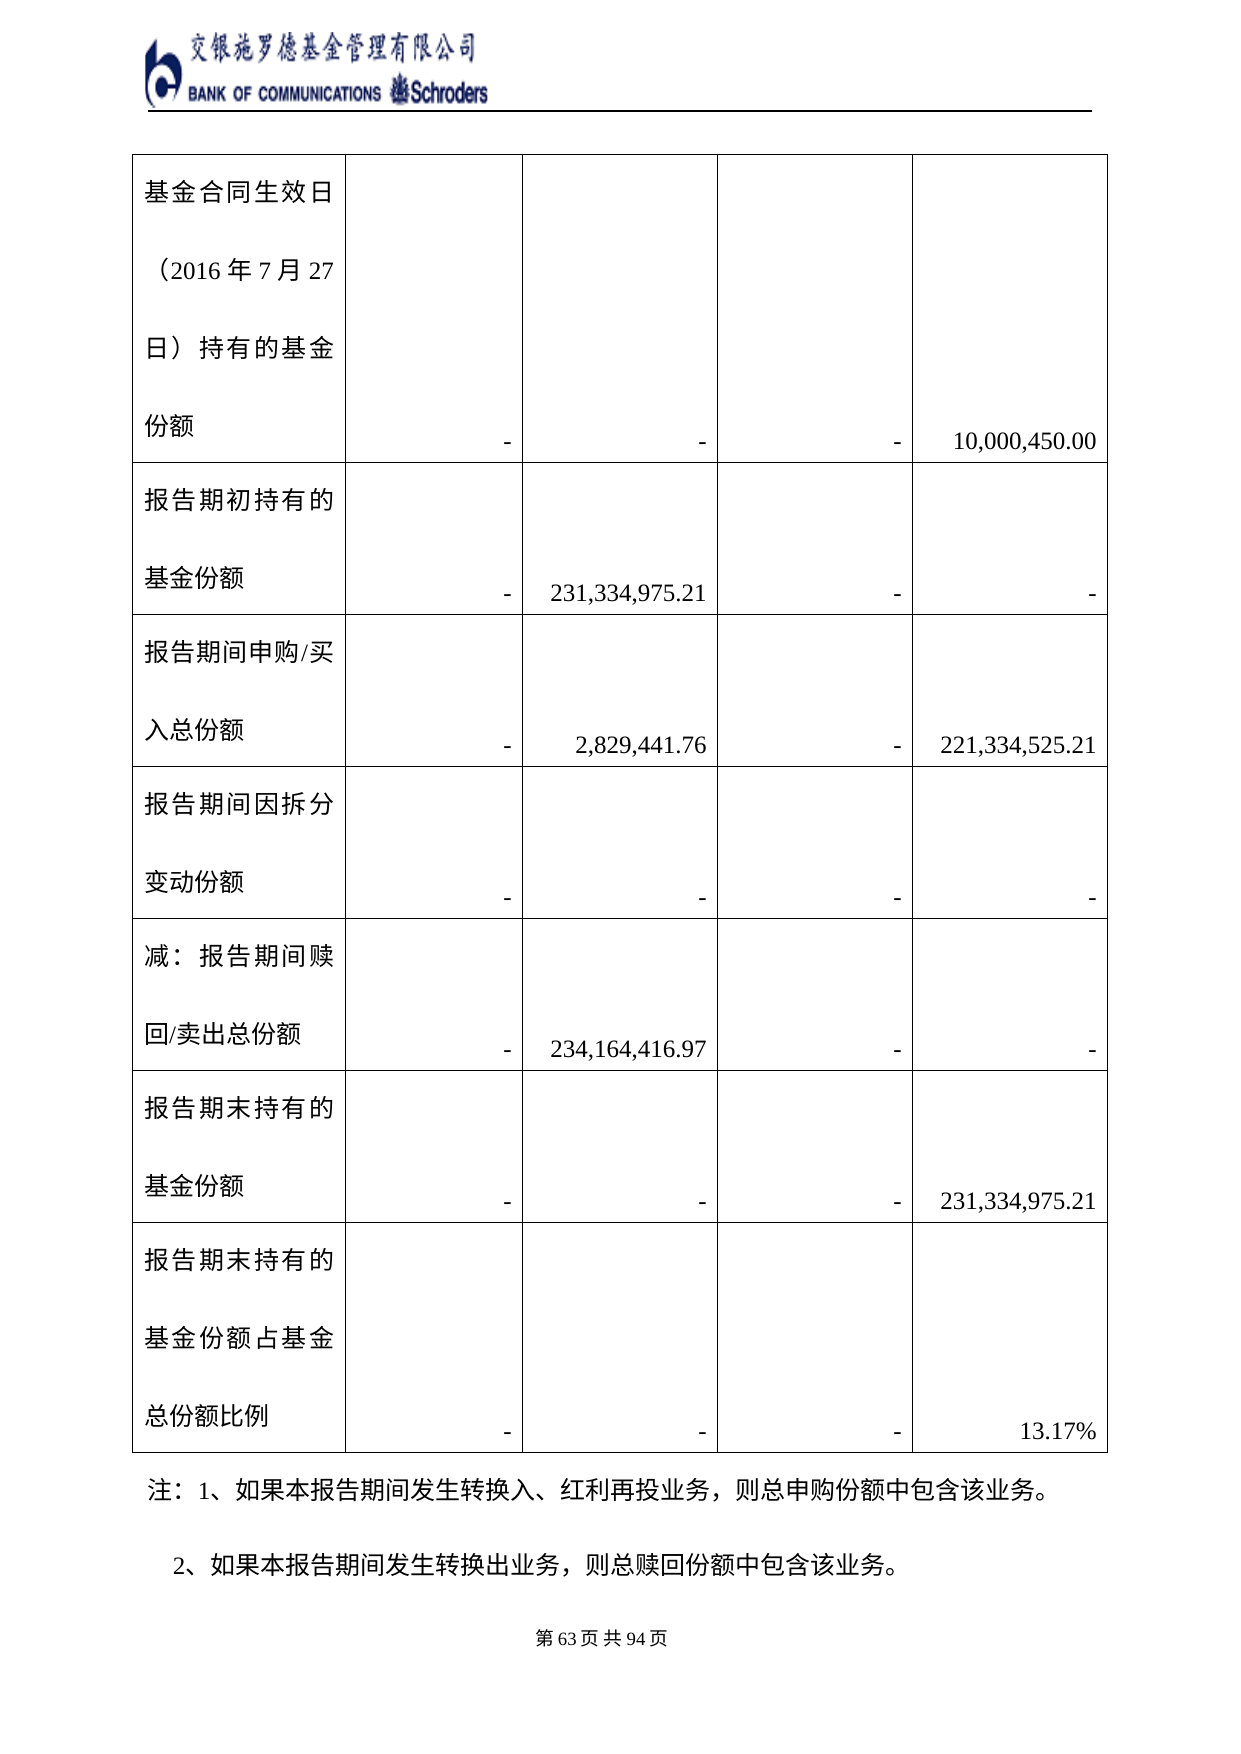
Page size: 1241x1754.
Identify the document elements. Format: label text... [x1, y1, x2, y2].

table_cell 231,334,975.21 [913, 1071, 1107, 1222]
table_cell 报告期间申购/买入总份额 [133, 615, 345, 766]
picture [145, 32, 488, 108]
text 注：1、如果本报告期间发生转换入、红利再投业务，则总申购份额中包含该业务。 [148, 1456, 1092, 1521]
table_cell - [346, 1223, 522, 1452]
table_cell 报告期末持有的基金份额占基金总份额比例 [133, 1223, 345, 1452]
table_cell - [346, 767, 522, 918]
table_cell 2,829,441.76 [523, 615, 717, 766]
table_cell - [346, 1071, 522, 1222]
table_cell - [718, 919, 912, 1070]
table_cell 报告期间因拆分变动份额 [133, 767, 345, 918]
table_cell - [718, 767, 912, 918]
table_cell 报告期初持有的基金份额 [133, 463, 345, 614]
table_cell - [523, 1223, 717, 1452]
table_cell 221,334,525.21 [913, 615, 1107, 766]
table_cell - [718, 1223, 912, 1452]
table_cell - [523, 1071, 717, 1222]
table_cell - [718, 463, 912, 614]
table_cell 234,164,416.97 [523, 919, 717, 1070]
table_cell 13.17% [913, 1223, 1107, 1452]
table_cell - [346, 919, 522, 1070]
table_cell - [718, 1071, 912, 1222]
table_cell - [913, 919, 1107, 1070]
table_cell 231,334,975.21 [523, 463, 717, 614]
table_cell - [913, 767, 1107, 918]
table_cell 减：报告期间赎回/卖出总份额 [133, 919, 345, 1070]
table_cell - [346, 615, 522, 766]
table_cell - [346, 155, 522, 462]
table_cell - [523, 767, 717, 918]
table_cell - [346, 463, 522, 614]
table_cell - [523, 155, 717, 462]
table_cell - [913, 463, 1107, 614]
table_cell - [718, 615, 912, 766]
table_cell 报告期末持有的基金份额 [133, 1071, 345, 1222]
table_cell 10,000,450.00 [913, 155, 1107, 462]
table_cell 基金合同生效日（2016年7月27日）持有的基金份额 [133, 155, 345, 462]
table_cell - [718, 155, 912, 462]
text 2、如果本报告期间发生转换出业务，则总赎回份额中包含该业务。 [148, 1531, 1092, 1596]
